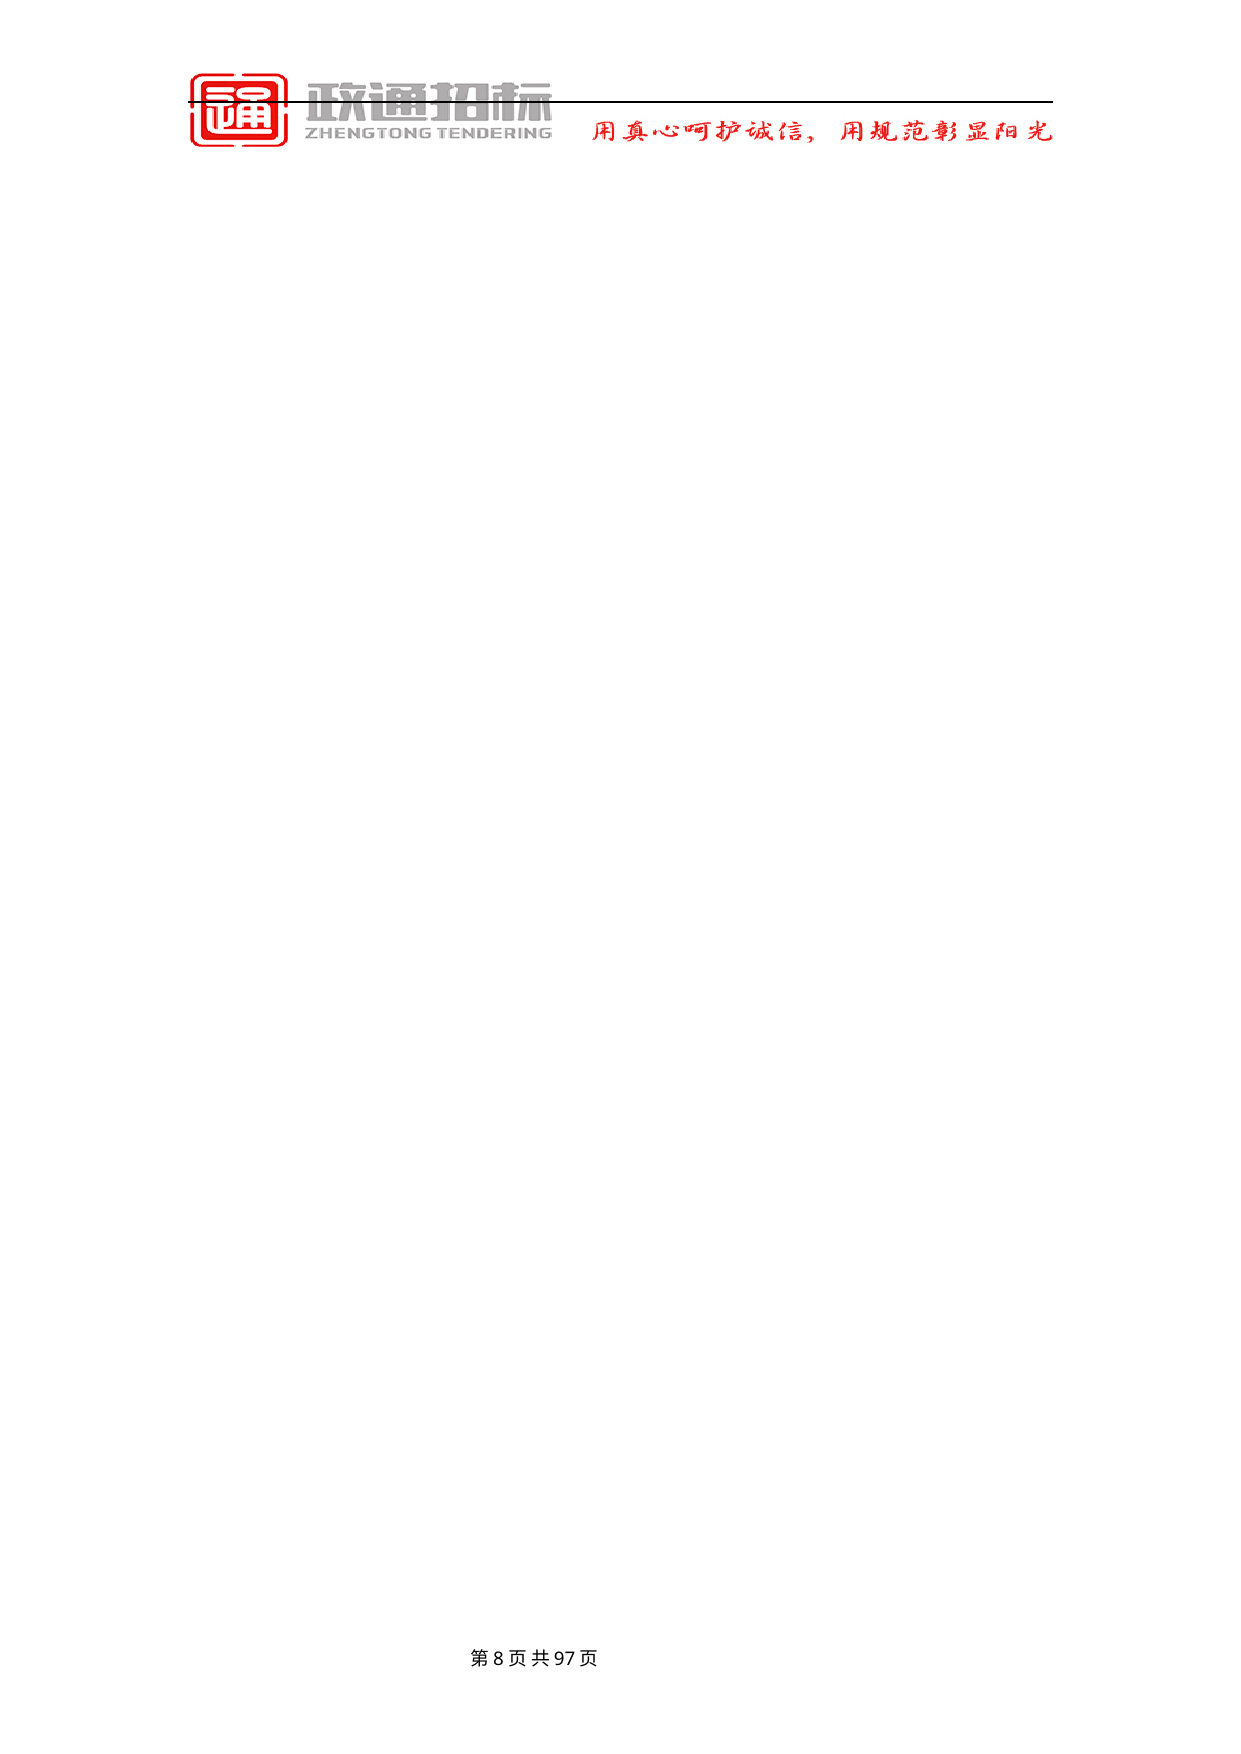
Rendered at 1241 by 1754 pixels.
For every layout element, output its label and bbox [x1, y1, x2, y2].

picture [188, 103, 1053, 147]
picture [188, 73, 1053, 101]
